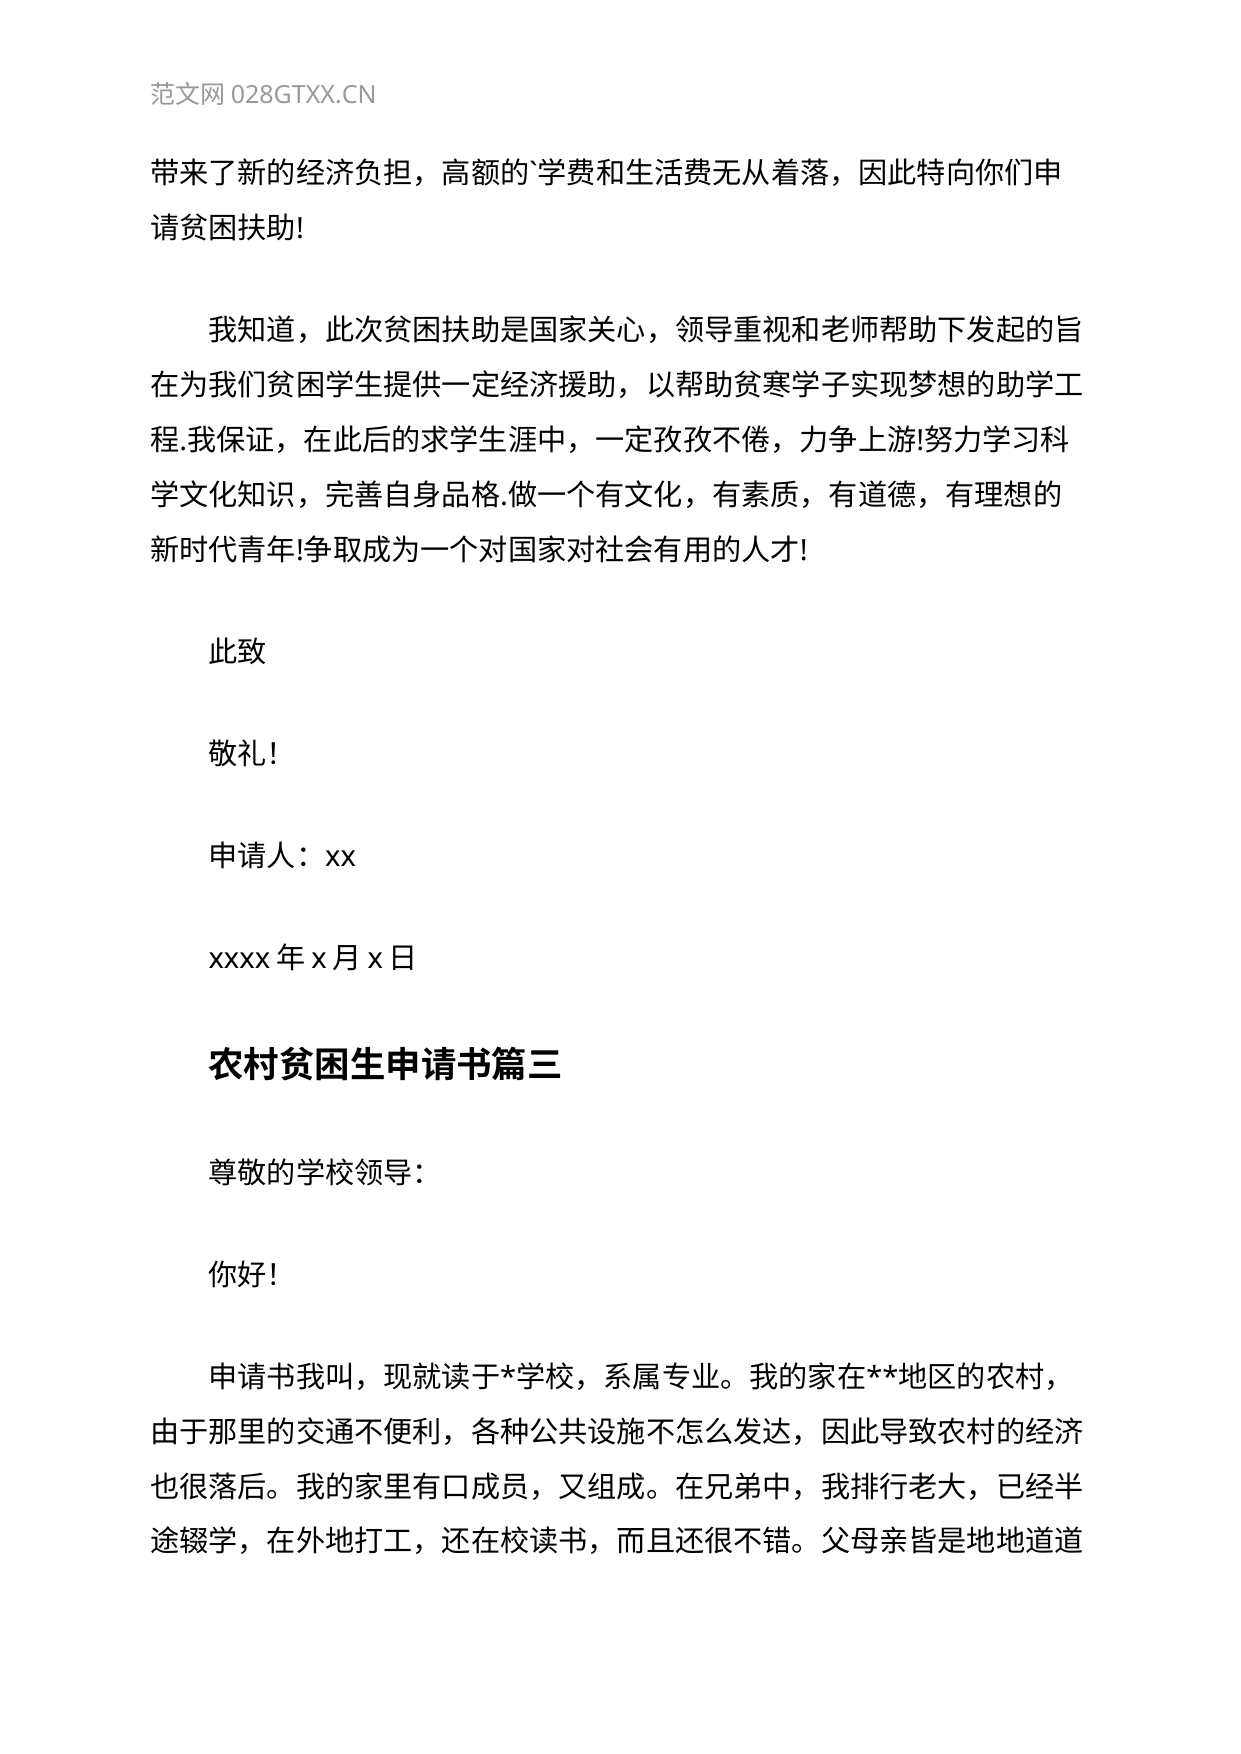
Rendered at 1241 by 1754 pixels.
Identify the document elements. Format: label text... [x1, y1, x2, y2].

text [150, 1353, 1090, 1560]
text xxxx年x月x日 [150, 934, 1090, 977]
text 你好！ [150, 1251, 1090, 1294]
text 此致 [150, 629, 1090, 671]
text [150, 150, 1090, 247]
text 申请人：xx [150, 832, 1090, 875]
text 敬礼！ [150, 731, 1090, 773]
text 农村贫困生申请书篇三 [150, 1036, 1090, 1087]
text 我知道，此次贫困扶助是国家关心，领导重视和老师帮助下发起的旨在为我们贫困学生提供一定经济援助，以帮助贫寒学子实现梦想的助学工程.我保证，在此后的求学生涯中，一定孜孜不倦，力争上游!努力学习科学文化知识，完善自身品格.做一个有文化，有素质，有道德，有理想的新时代青年!争取成为一个对国家对社会有用的人才! [150, 307, 1090, 569]
text 尊敬的学校领导： [150, 1150, 1090, 1192]
